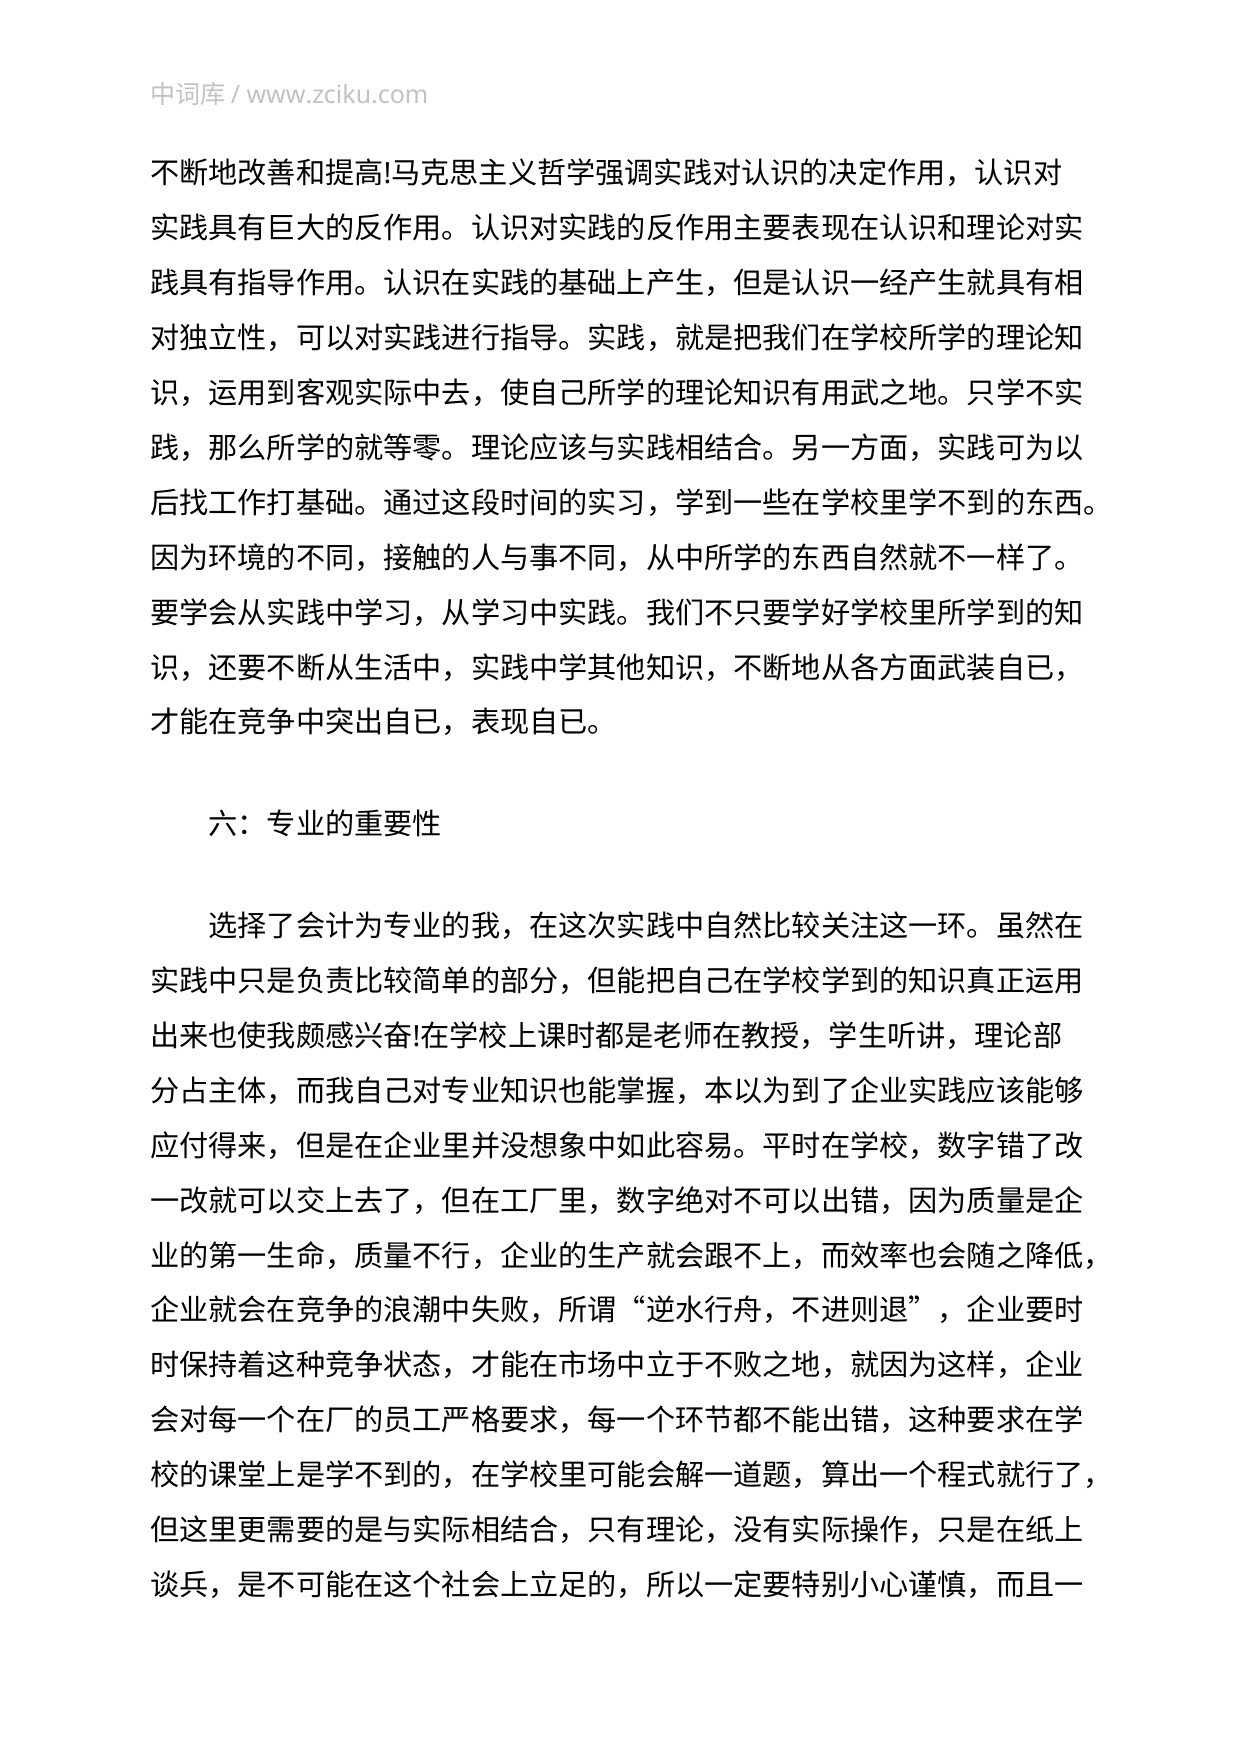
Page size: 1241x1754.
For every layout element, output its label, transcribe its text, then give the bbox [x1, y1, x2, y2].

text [150, 150, 1090, 741]
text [150, 903, 1090, 1604]
text 六：专业的重要性 [150, 801, 1090, 843]
